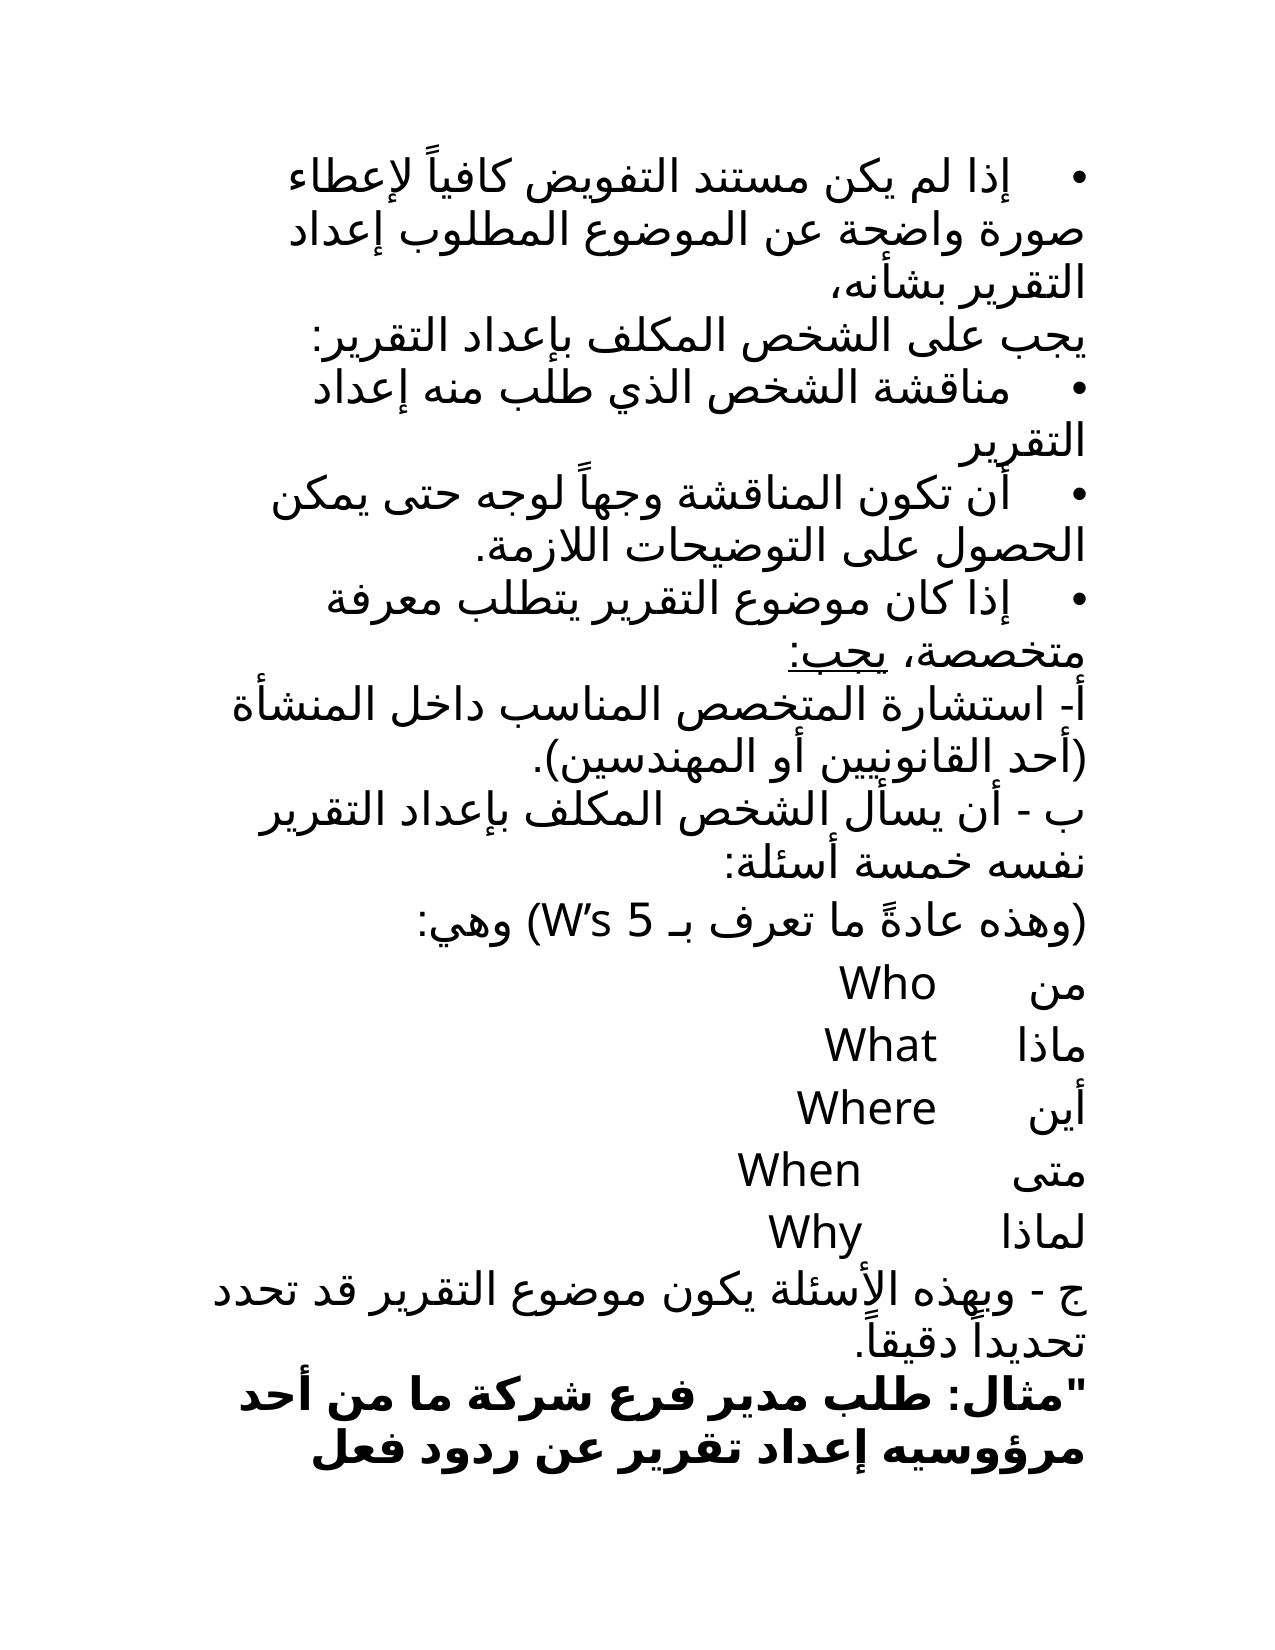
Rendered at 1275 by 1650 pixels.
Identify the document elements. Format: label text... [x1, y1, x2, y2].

list إذا لم يكن مستند التفويض كافياً لإعطاء صورة واضحة عن الموضوع المطلوب إعداد التقرير بشأنه، [187, 150, 1087, 308]
text أين Where [187, 1075, 1087, 1137]
text لماذا Why [187, 1200, 1087, 1262]
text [187, 1368, 1087, 1473]
text (وهذه عادةً ما تعرف بـ 5 W’s) وهي: [187, 888, 1087, 950]
text ج - وبهذه الأسئلة يكون موضوع التقرير قد تحدد تحديداً دقيقاً. [187, 1262, 1087, 1368]
text يجب على الشخص المكلف بإعداد التقرير: [187, 308, 1087, 361]
list إذا كان موضوع التقرير يتطلب معرفة متخصصة، يجب: [187, 572, 1087, 677]
text متى When [187, 1137, 1087, 1200]
text ماذا What [187, 1013, 1087, 1075]
list مناقشة الشخص الذي طلب منه إعداد التقرير [187, 361, 1087, 466]
text من Who [187, 950, 1087, 1013]
text ب - أن يسأل الشخص المكلف بإعداد التقرير نفسه خمسة أسئلة: [187, 782, 1087, 888]
list أن تكون المناقشة وجهاً لوجه حتى يمكن الحصول على التوضيحات اللازمة. [187, 466, 1087, 572]
text أ- استشارة المتخصص المناسب داخل المنشأة (أحد القانونيين أو المهندسين). [187, 677, 1087, 782]
